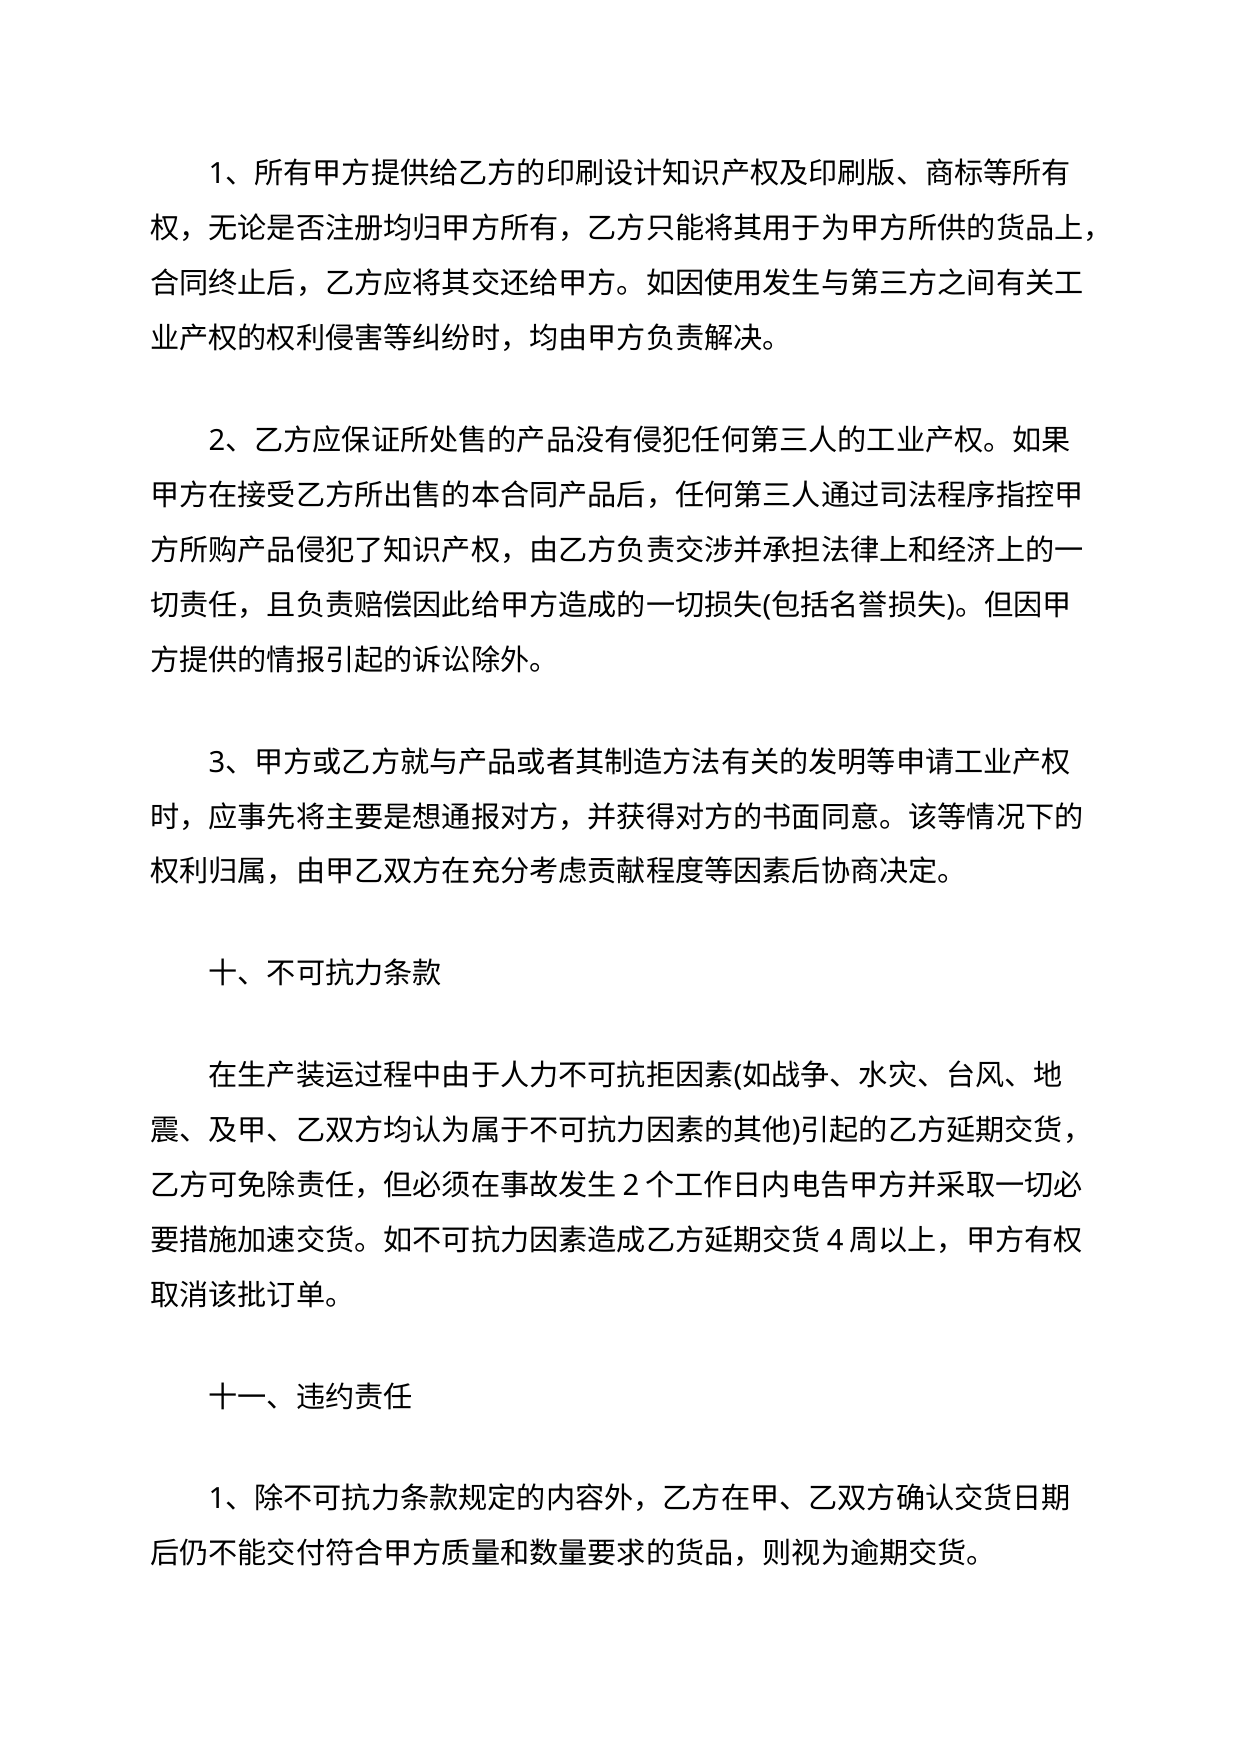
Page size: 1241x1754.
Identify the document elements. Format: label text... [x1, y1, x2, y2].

text 3、甲方或乙方就与产品或者其制造方法有关的发明等申请工业产权时，应事先将主要是想通报对方，并获得对方的书面同意。该等情况下的权利归属，由甲乙双方在充分考虑贡献程度等因素后协商决定。 [150, 738, 1090, 890]
text 2、乙方应保证所处售的产品没有侵犯任何第三人的工业产权。如果甲方在接受乙方所出售的本合同产品后，任何第三人通过司法程序指控甲方所购产品侵犯了知识产权，由乙方负责交涉并承担法律上和经济上的一切责任，且负责赔偿因此给甲方造成的一切损失(包括名誉损失)。但因甲方提供的情报引起的诉讼除外。 [150, 417, 1090, 679]
text 在生产装运过程中由于人力不可抗拒因素(如战争、水灾、台风、地震、及甲、乙双方均认为属于不可抗力因素的其他)引起的乙方延期交货，乙方可免除责任，但必须在事故发生2个工作日内电告甲方并采取一切必要措施加速交货。如不可抗力因素造成乙方延期交货4周以上，甲方有权取消该批订单。 [150, 1052, 1090, 1314]
text 1、所有甲方提供给乙方的印刷设计知识产权及印刷版、商标等所有权，无论是否注册均归甲方所有，乙方只能将其用于为甲方所供的货品上，合同终止后，乙方应将其交还给甲方。如因使用发生与第三方之间有关工业产权的权利侵害等纠纷时，均由甲方负责解决。 [150, 150, 1090, 357]
text 1、除不可抗力条款规定的内容外，乙方在甲、乙双方确认交货日期后仍不能交付符合甲方质量和数量要求的货品，则视为逾期交货。 [150, 1475, 1090, 1572]
text 十一、违约责任 [150, 1373, 1090, 1416]
text 十、不可抗力条款 [150, 950, 1090, 992]
